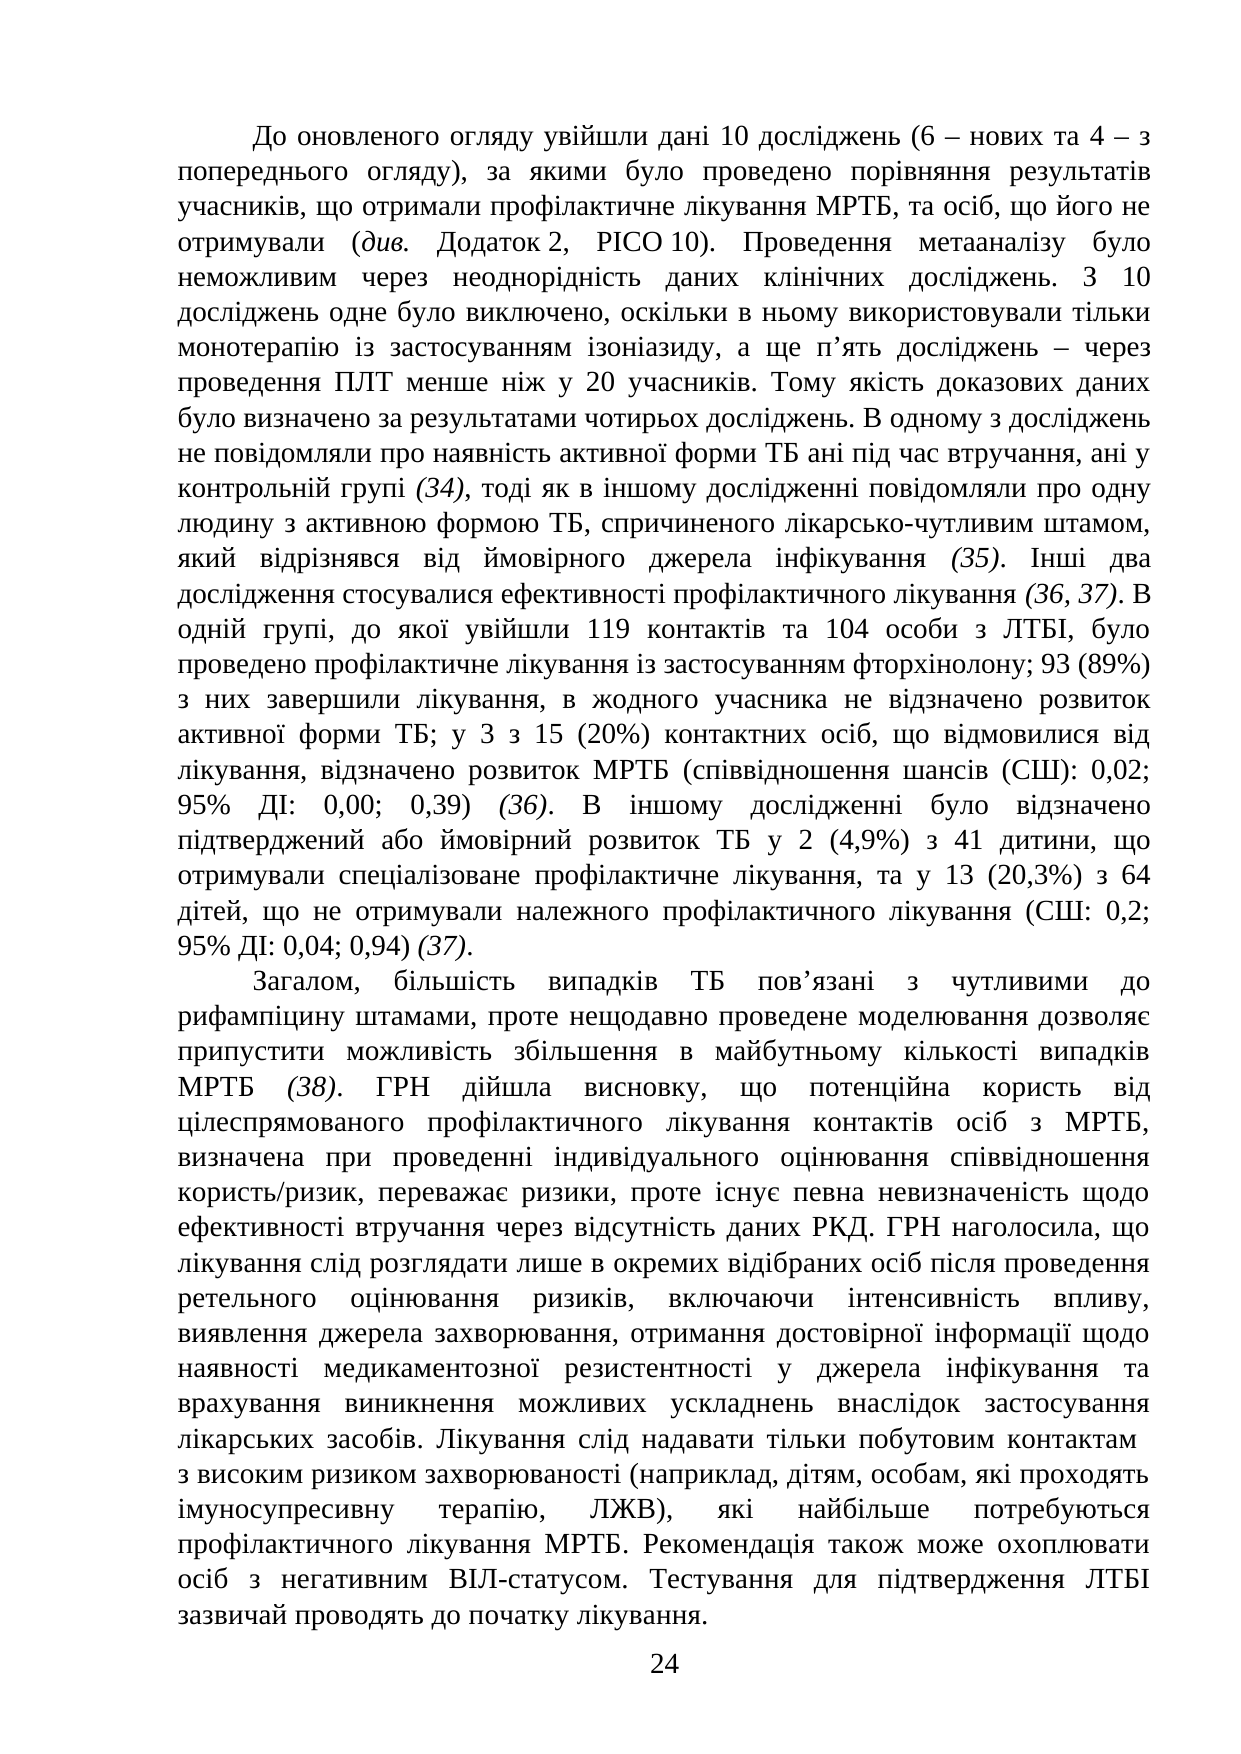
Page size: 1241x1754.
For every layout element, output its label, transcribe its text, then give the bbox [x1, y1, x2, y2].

text До оновленого огляду увійшли дані 10 досліджень (6 – нових та 4 – з попереднього огляду), за якими було проведено порівняння результатів учасників, що отримали профілактичне лікування МРТБ, та осіб, що його не отримували (див. Додаток 2, PICO 10). Проведення метааналізу було неможливим через неоднорідність даних клінічних досліджень. З 10 досліджень одне було виключено, оскільки в ньому використовували тільки монотерапію із застосуванням ізоніазиду, а ще п’ять досліджень – через проведення ПЛТ менше ніж у 20 учасників. Тому якість доказових даних було визначено за результатами чотирьох досліджень. В одному з досліджень не повідомляли про наявність активної форми ТБ ані під час втручання, ані у контрольній групі (34), тоді як в іншому дослідженні повідомляли про одну людину з активною формою ТБ, спричиненого лікарсько-чутливим штамом, який відрізнявся від ймовірного джерела інфікування (35). Інші два дослідження стосувалися ефективності профілактичного лікування (36, 37). В одній групі, до якої увійшли 119 контактів та 104 особи з ЛТБІ, було проведено профілактичне лікування із застосуванням фторхінолону; 93 (89%) з них завершили лікування, в жодного учасника не відзначено розвиток активної форми ТБ; у 3 з 15 (20%) контактних осіб, що відмовилися від лікування, відзначено розвиток МРТБ (співвідношення шансів (СШ): 0,02; 95% ДІ: 0,00; 0,39) (36). В іншому дослідженні було відзначено підтверджений або ймовірний розвиток ТБ у 2 (4,9%) з 41 дитини, що отримували спеціалізоване профілактичне лікування, та у 13 (20,3%) з 64 дітей, що не отримували належного профілактичного лікування (СШ: 0,2; 95% ДІ: 0,04; 0,94) (37). [177, 118, 1152, 961]
text Загалом, більшість випадків ТБ пов’язані з чутливими до рифампіцину штамами, проте нещодавно проведене моделювання дозволяє припустити можливість збільшення в майбутньому кількості випадків МРТБ (38). ГРН дійшла висновку, що потенційна користь від цілеспрямованого профілактичного лікування контактів осіб з МРТБ, визначена при проведенні індивідуального оцінювання співвідношення користь/ризик, переважає ризики, проте існує певна невизначеність щодо ефективності втручання через відсутність даних РКД. ГРН наголосила, що лікування слід розглядати лише в окремих відібраних осіб після проведення ретельного оцінювання ризиків, включаючи інтенсивність впливу, виявлення джерела захворювання, отримання достовірної інформації щодо наявності медикаментозної резистентності у джерела інфікування та врахування виникнення можливих ускладнень внаслідок застосування лікарських засобів. Лікування слід надавати тільки побутовим контактам з високим ризиком захворюваності (наприклад, дітям, особам, які проходять імуносупресивну терапію, ЛЖВ), які найбільше потребуються профілактичного лікування МРТБ. Рекомендація також може охоплювати осіб з негативним ВІЛ-статусом. Тестування для підтвердження ЛТБІ зазвичай проводять до початку лікування. [177, 963, 1152, 1630]
